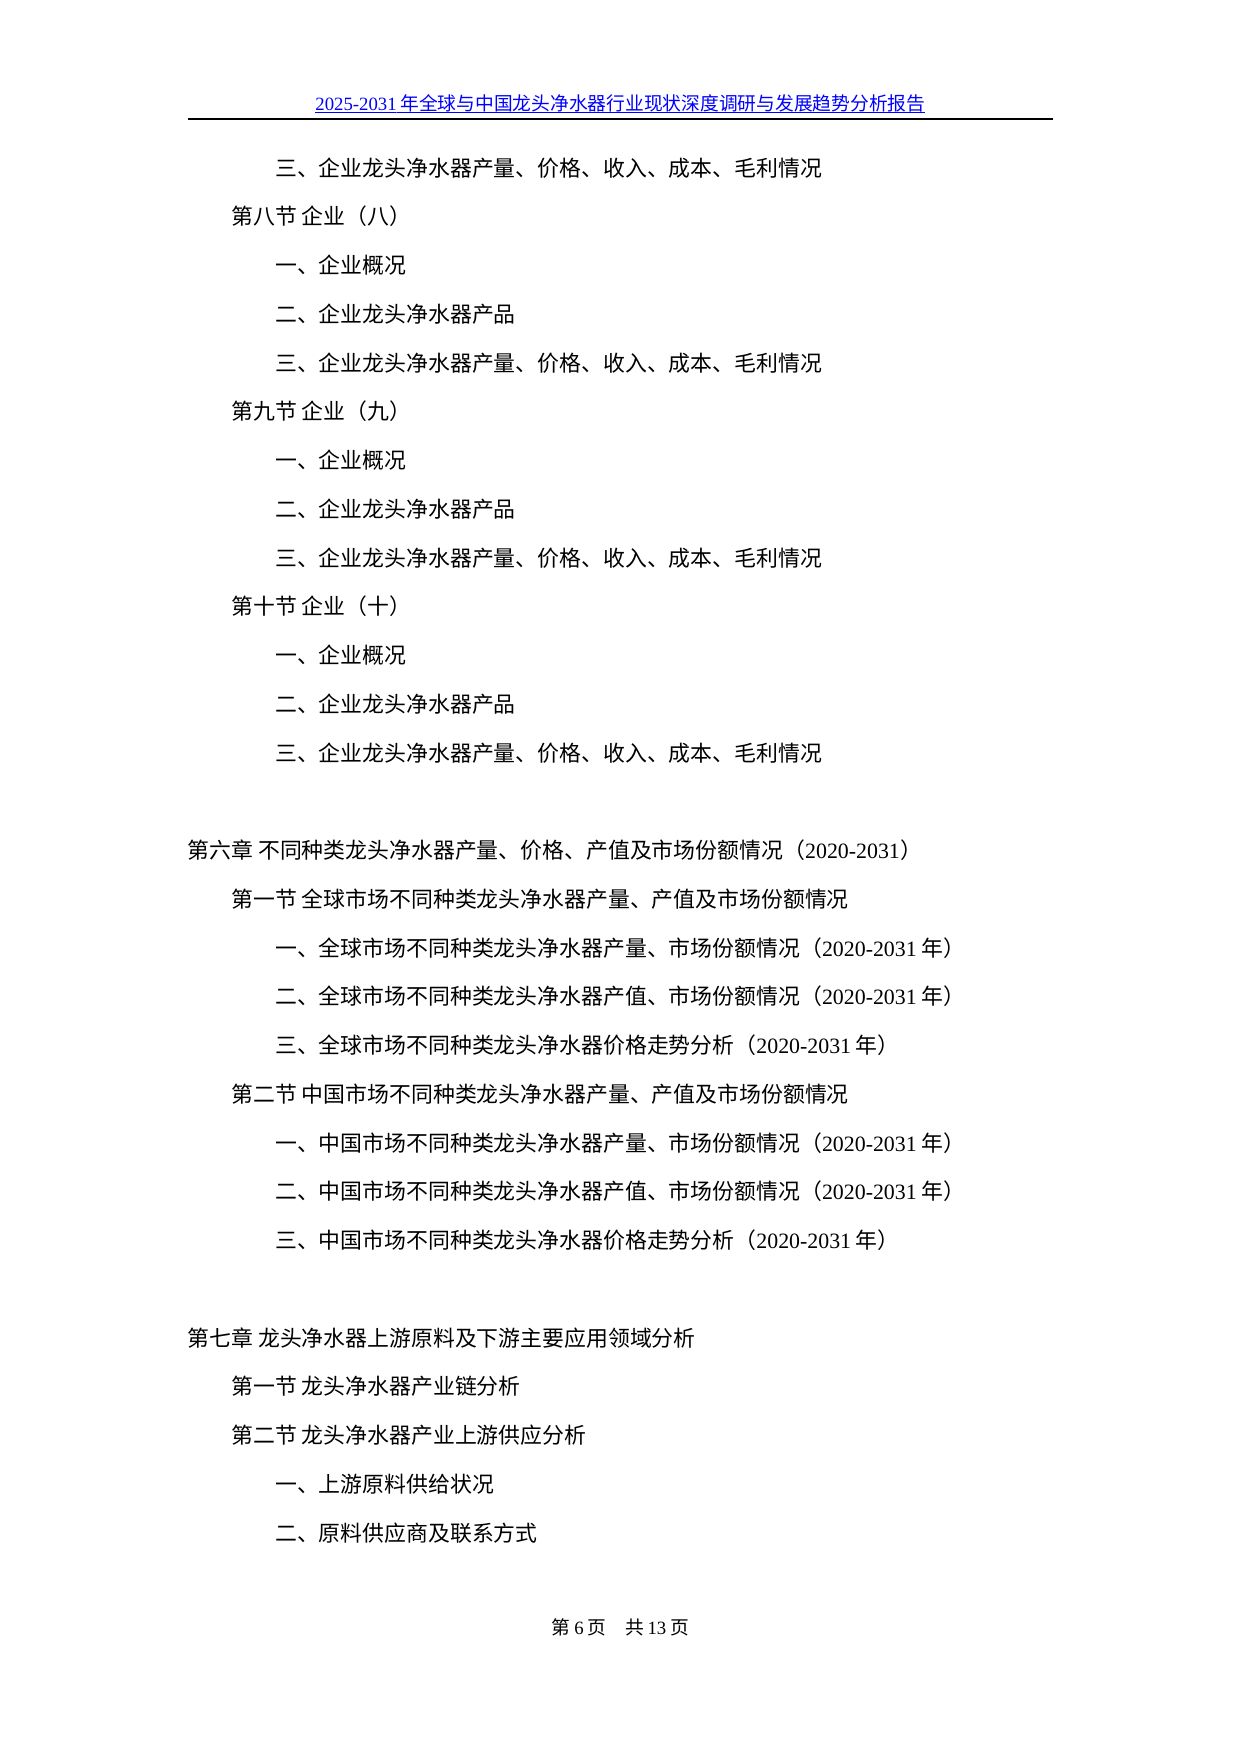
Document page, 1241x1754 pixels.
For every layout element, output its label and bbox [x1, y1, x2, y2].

text [187, 150, 1053, 1548]
